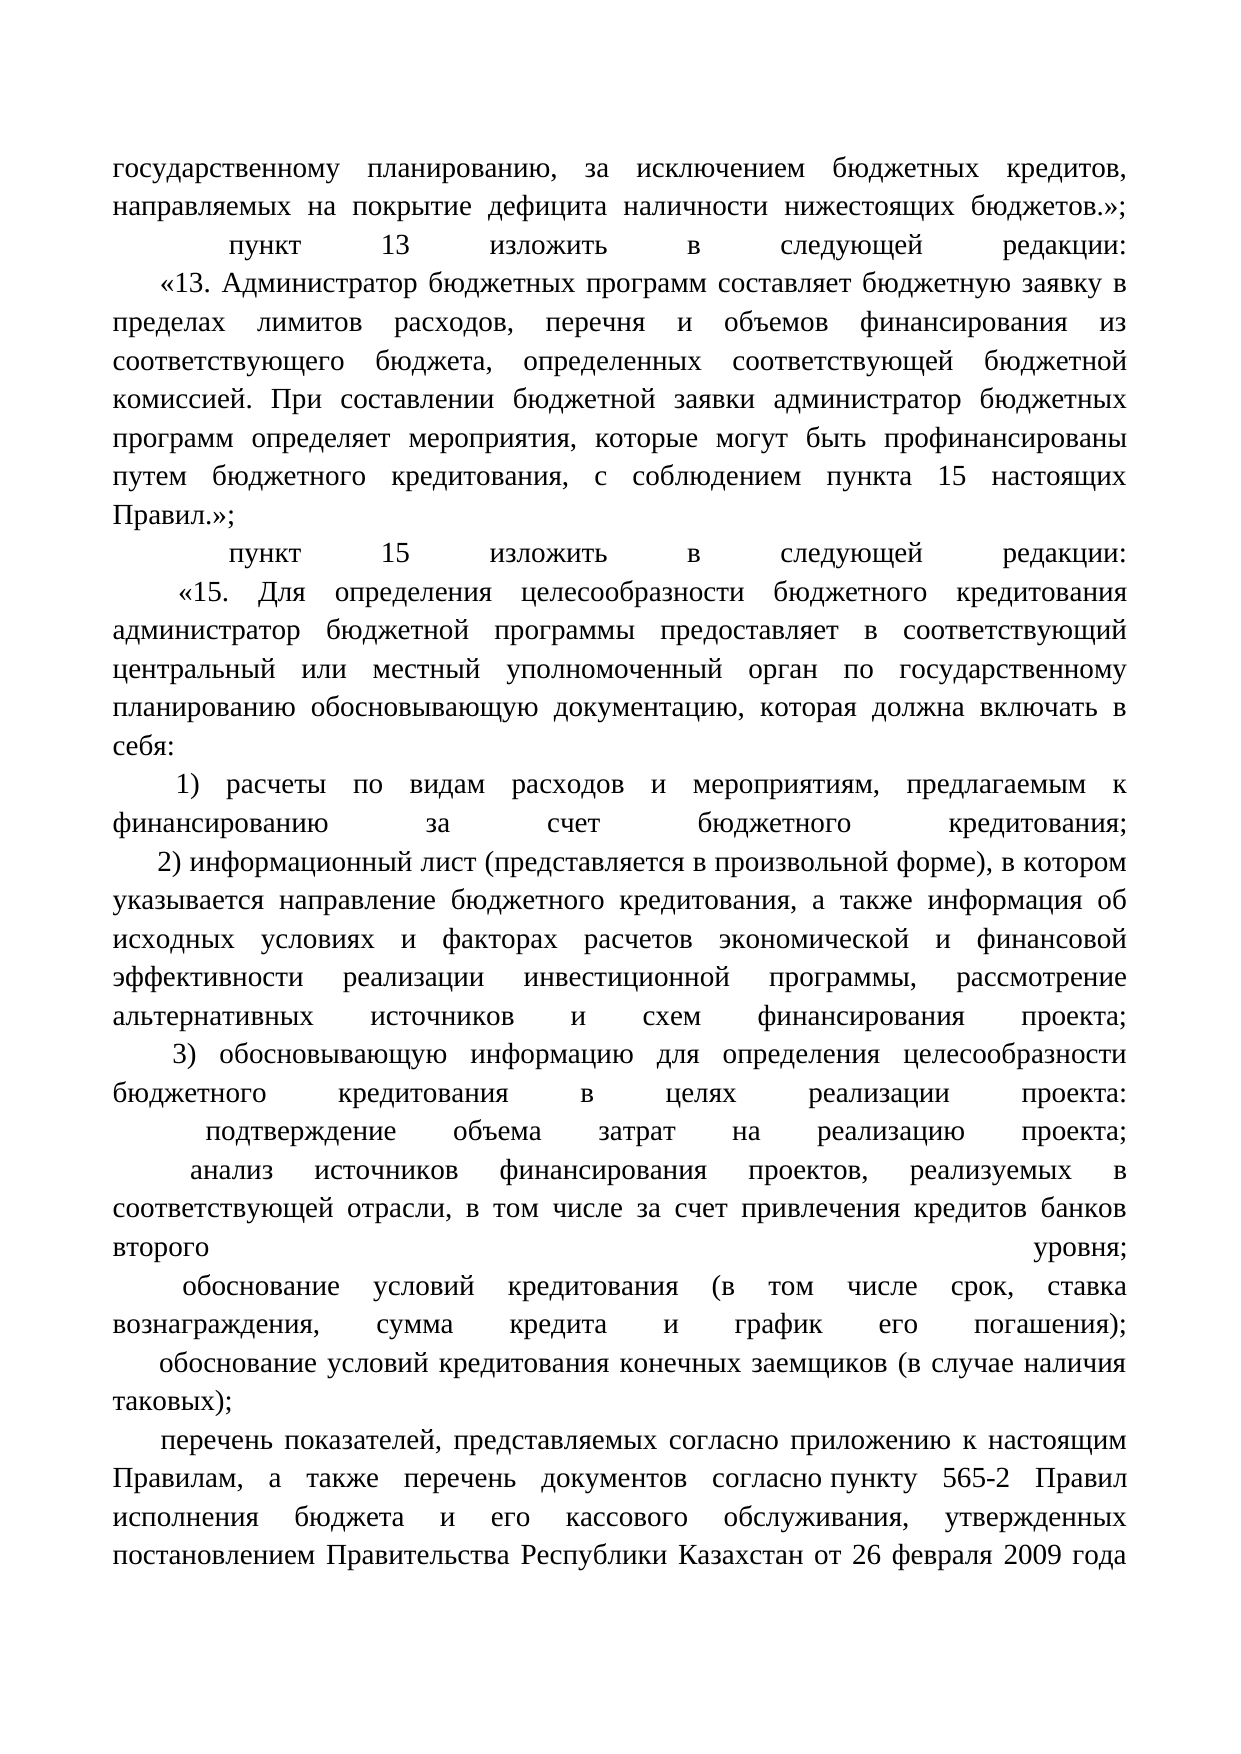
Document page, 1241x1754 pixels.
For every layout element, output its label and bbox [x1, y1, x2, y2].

text [112, 150, 1128, 1571]
